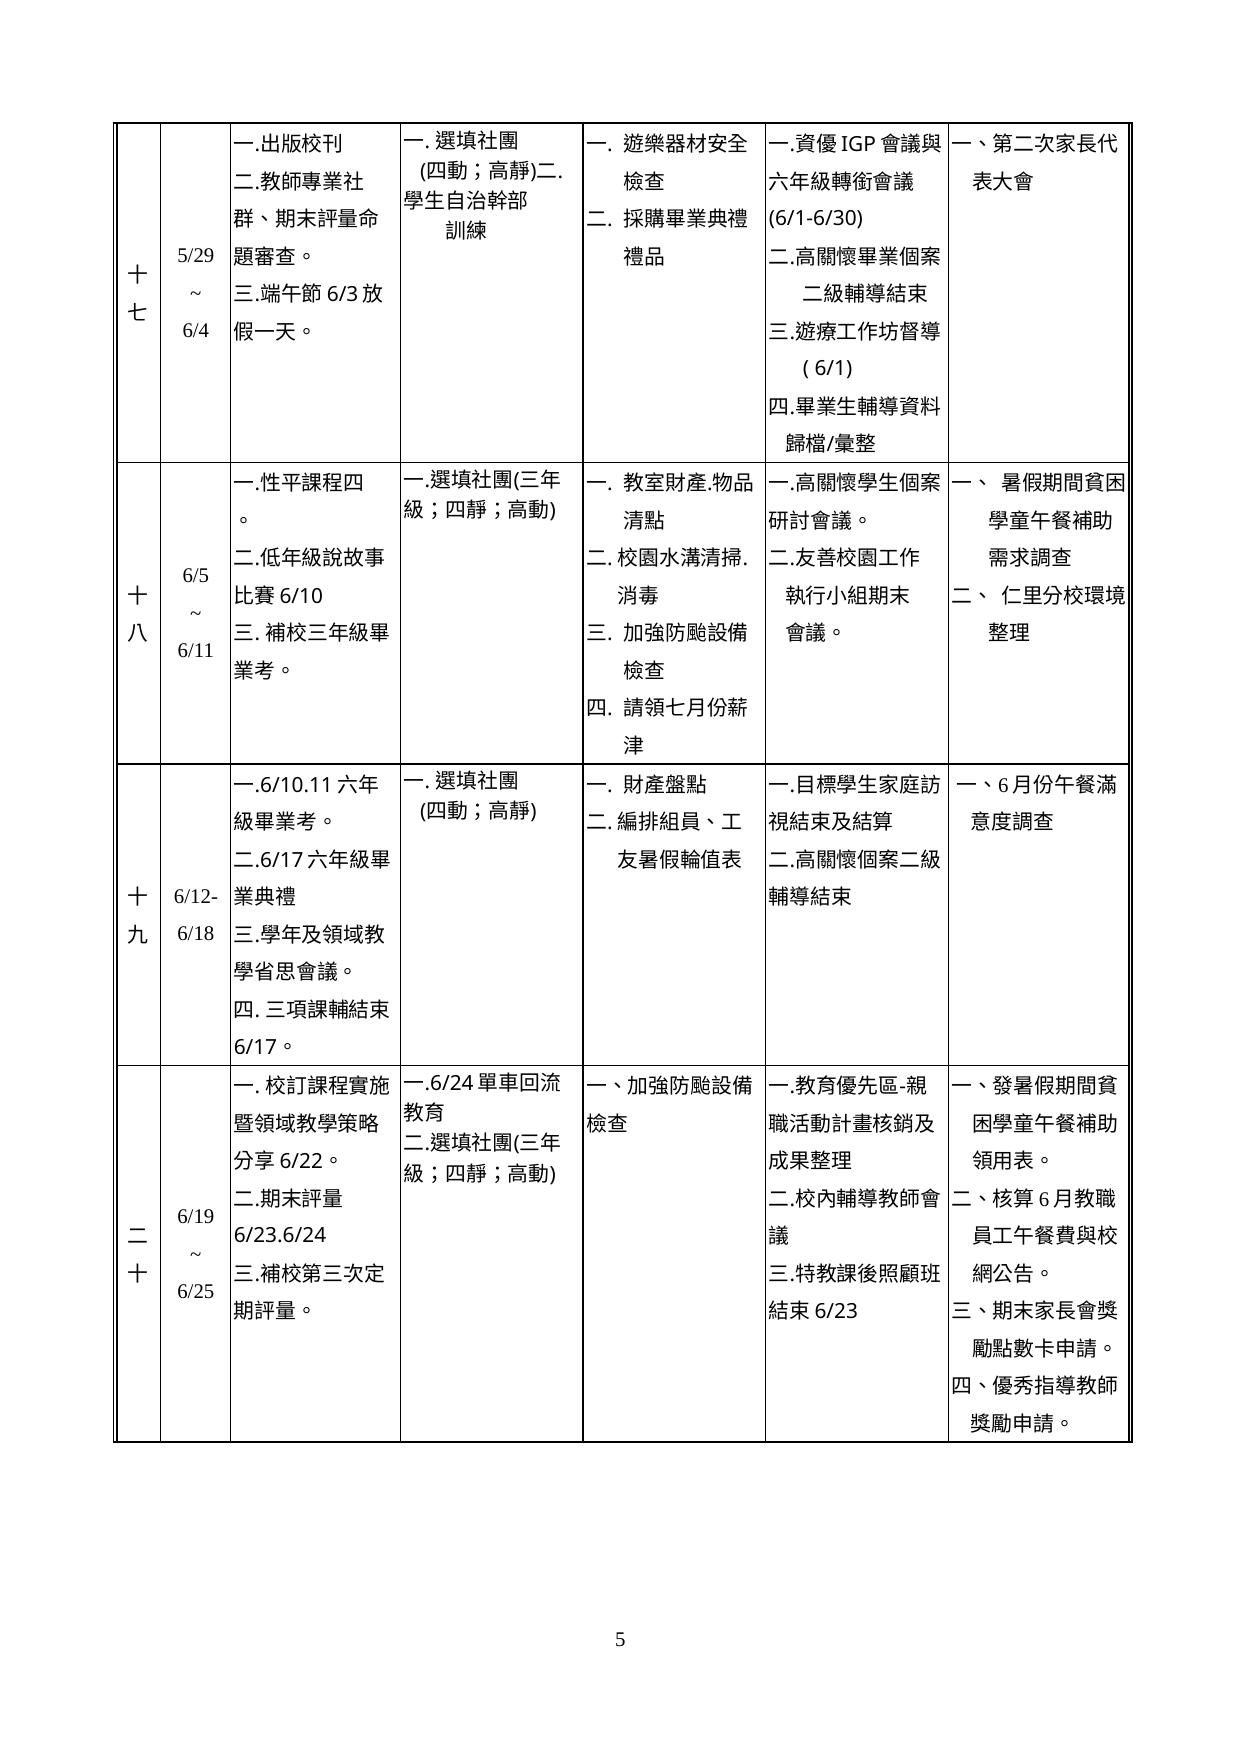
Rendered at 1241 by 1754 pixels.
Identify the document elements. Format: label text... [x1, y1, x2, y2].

table_cell 一.教育優先區-親職活動計畫核銷及成果整理 二.校內輔導教師會議 三.特教課後照顧班結束6/23 [766, 1066, 948, 1441]
table_cell 6/5 ~ 6/11 [161, 463, 230, 763]
table_cell 一、加強防颱設備檢查 [584, 1066, 765, 1441]
table_cell 一.目標學生家庭訪視結束及結算 二.高關懷個案二級輔導結束 [766, 765, 948, 1064]
table_cell 一、第二次家長代表大會 [949, 124, 1128, 461]
table_cell 一.選填社團(三年級；四靜；高動) [401, 463, 582, 763]
table_cell 二 十 [118, 1066, 160, 1441]
table_cell 十七 [118, 124, 160, 461]
table_cell 6/19 ~ 6/25 [161, 1066, 230, 1441]
table_cell 一. 選填社團 (四動；高靜)二.學生自治幹部 訓練 [401, 124, 582, 461]
table_cell 一. 校訂課程實施暨領域教學策略分享6/22。 二.期末評量6/23.6/24 三.補校第三次定期評量。 [231, 1066, 400, 1441]
table_cell 一.高關懷學生個案研討會議。 二.友善校園工作 執行小組期末 會議。 [766, 463, 948, 763]
table_cell 一.出版校刊 二.教師專業社群、期末評量命題審查。 三.端午節6/3放假一天。 [231, 124, 400, 461]
table_cell 教室財產.物品清點 校園水溝清掃.消毒 加強防颱設備檢查 請領七月份薪津 [584, 463, 765, 763]
table_cell 十九 [118, 765, 160, 1064]
table_cell 財產盤點 編排組員、工友暑假輪值表 [584, 765, 765, 1064]
table_cell 一、6月份午餐滿意度調查 [949, 765, 1128, 1064]
table_cell 一、發暑假期間貧困學童午餐補助領用表。 二、核算6月教職員工午餐費與校網公告。 三、期末家長會獎勵點數卡申請。 四、優秀指導教師獎勵申請。 [949, 1066, 1128, 1441]
table_cell 6/12- 6/18 [161, 765, 230, 1064]
table_cell 一.資優IGP會議與六年級轉銜會議(6/1-6/30) 二.高關懷畢業個案二級輔導結束 三.遊療工作坊督導( 6/1) 四.畢業生輔導資料 歸檔/彙整 [766, 124, 948, 461]
table_cell 一.性平課程四 。 二.低年級說故事比賽6/10 三. 補校三年級畢業考。 [231, 463, 400, 763]
table_cell 暑假期間貧困學童午餐補助需求調查 仁里分校環境整理 [949, 463, 1128, 763]
table_cell 遊樂器材安全檢查 採購畢業典禮禮品 [584, 124, 765, 461]
table_cell 一.6/10.11六年級畢業考。 二.6/17六年級畢業典禮 三.學年及領域教學省思會議。 四. 三項課輔結束6/17。 [231, 765, 400, 1064]
table_cell 十八 [118, 463, 160, 763]
table_cell 5/29 ~ 6/4 [161, 124, 230, 461]
table_cell 一. 選填社團 (四動；高靜) [401, 765, 582, 1064]
table_cell 一.6/24單車回流教育 二.選填社團(三年級；四靜；高動) [401, 1066, 582, 1441]
